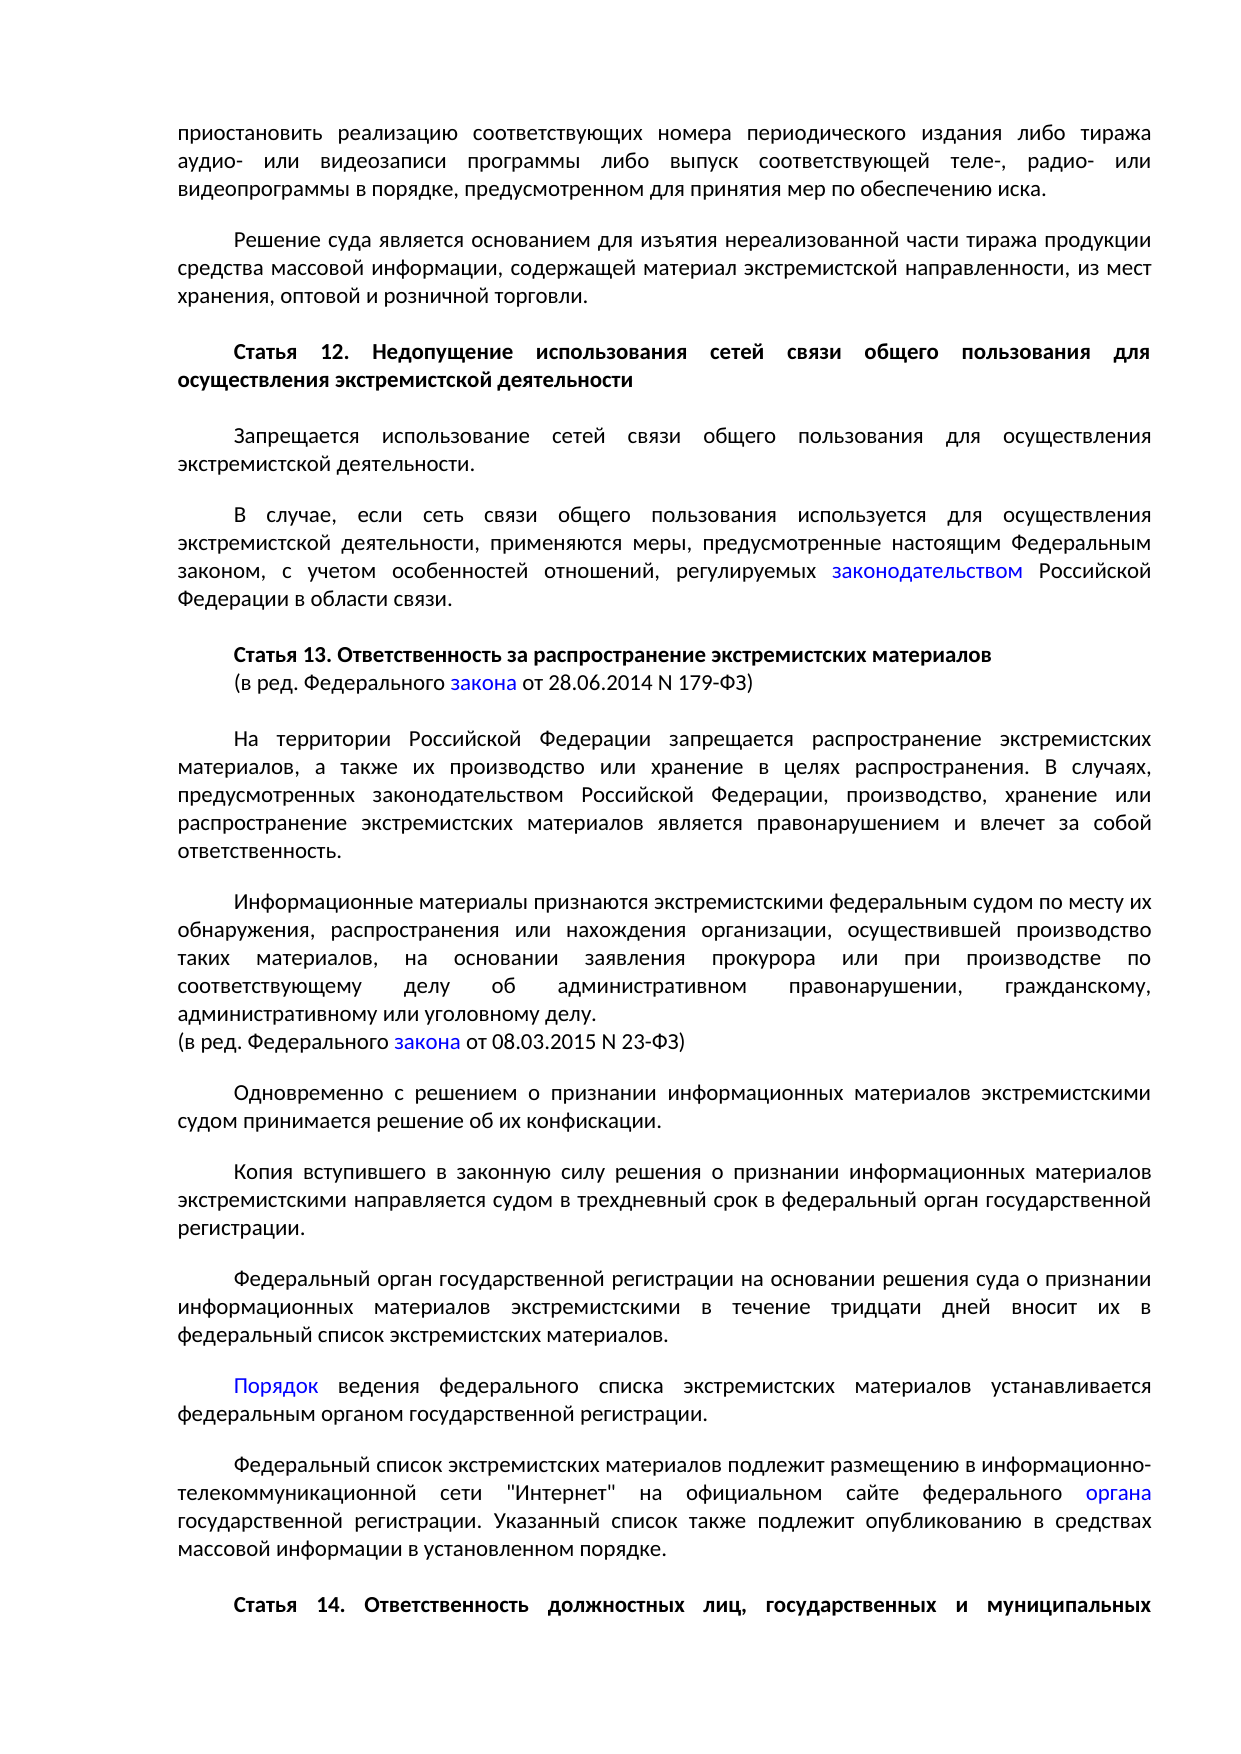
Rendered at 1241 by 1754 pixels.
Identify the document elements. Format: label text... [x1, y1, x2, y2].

text (в ред. Федерального закона от 28.06.2014 N 179-ФЗ) [177, 668, 1152, 696]
text Порядок ведения федерального списка экстремистских материалов устанавливается федеральным органом государственной регистрации. [177, 1371, 1152, 1427]
title Статья 12. Недопущение использования сетей связи общего пользования для осуществления экстремистской деятельности [177, 337, 1152, 393]
text Запрещается использование сетей связи общего пользования для осуществления экстремистской деятельности. [177, 421, 1152, 477]
title Статья 13. Ответственность за распространение экстремистских материалов [177, 640, 1152, 668]
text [177, 118, 1152, 202]
text Решение суда является основанием для изъятия нереализованной части тиража продукции средства массовой информации, содержащей материал экстремистской направленности, из мест хранения, оптовой и розничной торговли. [177, 225, 1152, 309]
text Копия вступившего в законную силу решения о признании информационных материалов экстремистскими направляется судом в трехдневный срок в федеральный орган государственной регистрации. [177, 1157, 1152, 1241]
text В случае, если сеть связи общего пользования используется для осуществления экстремистской деятельности, применяются меры, предусмотренные настоящим Федеральным законом, с учетом особенностей отношений, регулируемых законодательством Российской Федерации в области связи. [177, 500, 1152, 612]
text Федеральный орган государственной регистрации на основании решения суда о признании информационных материалов экстремистскими в течение тридцати дней вносит их в федеральный список экстремистских материалов. [177, 1264, 1152, 1348]
text На территории Российской Федерации запрещается распространение экстремистских материалов, а также их производство или хранение в целях распространения. В случаях, предусмотренных законодательством Российской Федерации, производство, хранение или распространение экстремистских материалов является правонарушением и влечет за собой ответственность. [177, 724, 1152, 864]
text (в ред. Федерального закона от 08.03.2015 N 23-ФЗ) [177, 1027, 1152, 1056]
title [177, 1590, 1152, 1618]
text Федеральный список экстремистских материалов подлежит размещению в информационно-телекоммуникационной сети "Интернет" на официальном сайте федерального органа государственной регистрации. Указанный список также подлежит опубликованию в средствах массовой информации в установленном порядке. [177, 1450, 1152, 1562]
text Информационные материалы признаются экстремистскими федеральным судом по месту их обнаружения, распространения или нахождения организации, осуществившей производство таких материалов, на основании заявления прокурора или при производстве по соответствующему делу об административном правонарушении, гражданскому, административному или уголовному делу. [177, 887, 1152, 1027]
text Одновременно с решением о признании информационных материалов экстремистскими судом принимается решение об их конфискации. [177, 1078, 1152, 1134]
